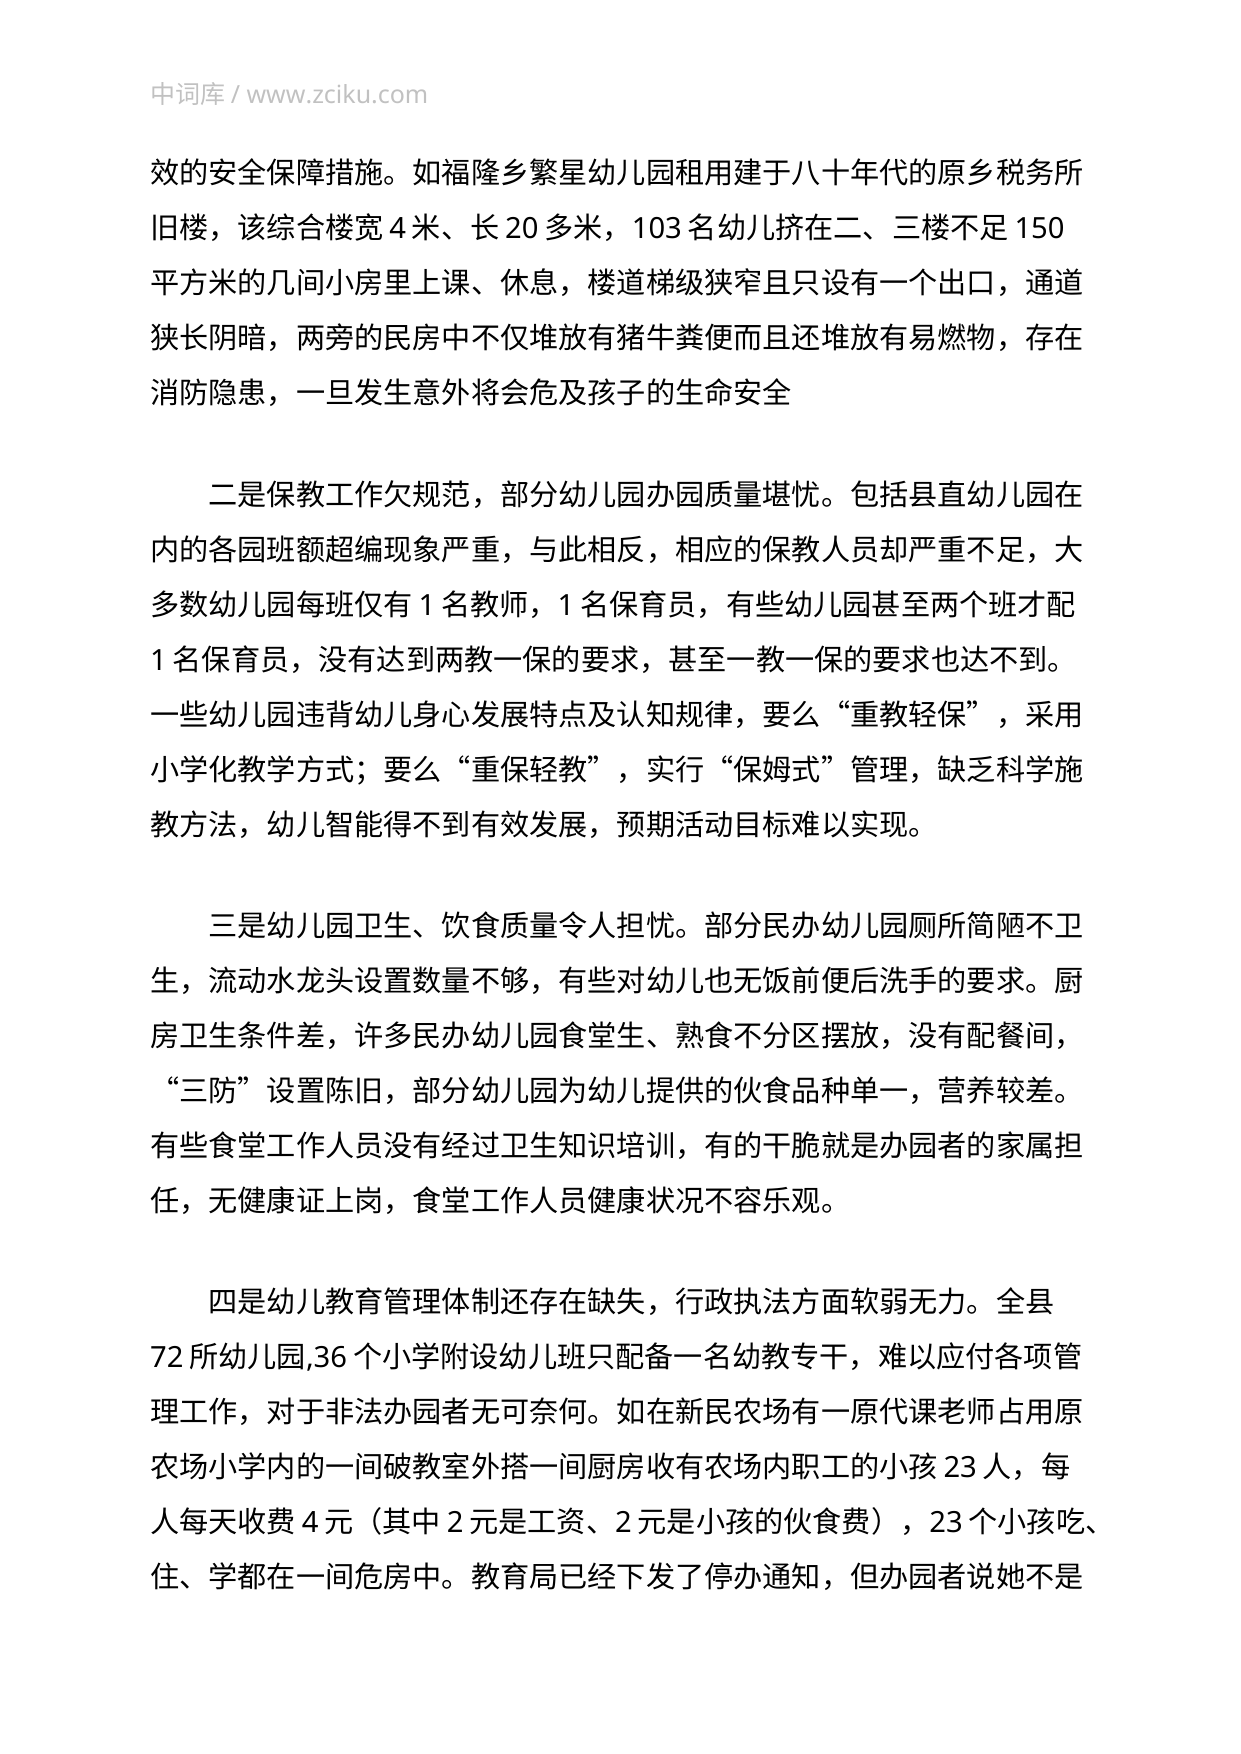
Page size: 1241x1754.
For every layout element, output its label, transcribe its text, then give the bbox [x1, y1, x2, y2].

text 三是幼儿园卫生、饮食质量令人担忧。部分民办幼儿园厕所简陋不卫生，流动水龙头设置数量不够，有些对幼儿也无饭前便后洗手的要求。厨房卫生条件差，许多民办幼儿园食堂生、熟食不分区摆放，没有配餐间，“三防”设置陈旧，部分幼儿园为幼儿提供的伙食品种单一，营养较差。有些食堂工作人员没有经过卫生知识培训，有的干脆就是办园者的家属担任，无健康证上岗，食堂工作人员健康状况不容乐观。 [150, 903, 1090, 1219]
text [150, 1279, 1090, 1596]
text 二是保教工作欠规范，部分幼儿园办园质量堪忧。包括县直幼儿园在内的各园班额超编现象严重，与此相反，相应的保教人员却严重不足，大多数幼儿园每班仅有1名教师，1名保育员，有些幼儿园甚至两个班才配1名保育员，没有达到两教一保的要求，甚至一教一保的要求也达不到。一些幼儿园违背幼儿身心发展特点及认知规律，要么“重教轻保”，采用小学化教学方式；要么“重保轻教”，实行“保姆式”管理，缺乏科学施教方法，幼儿智能得不到有效发展，预期活动目标难以实现。 [150, 471, 1090, 843]
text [150, 150, 1090, 412]
